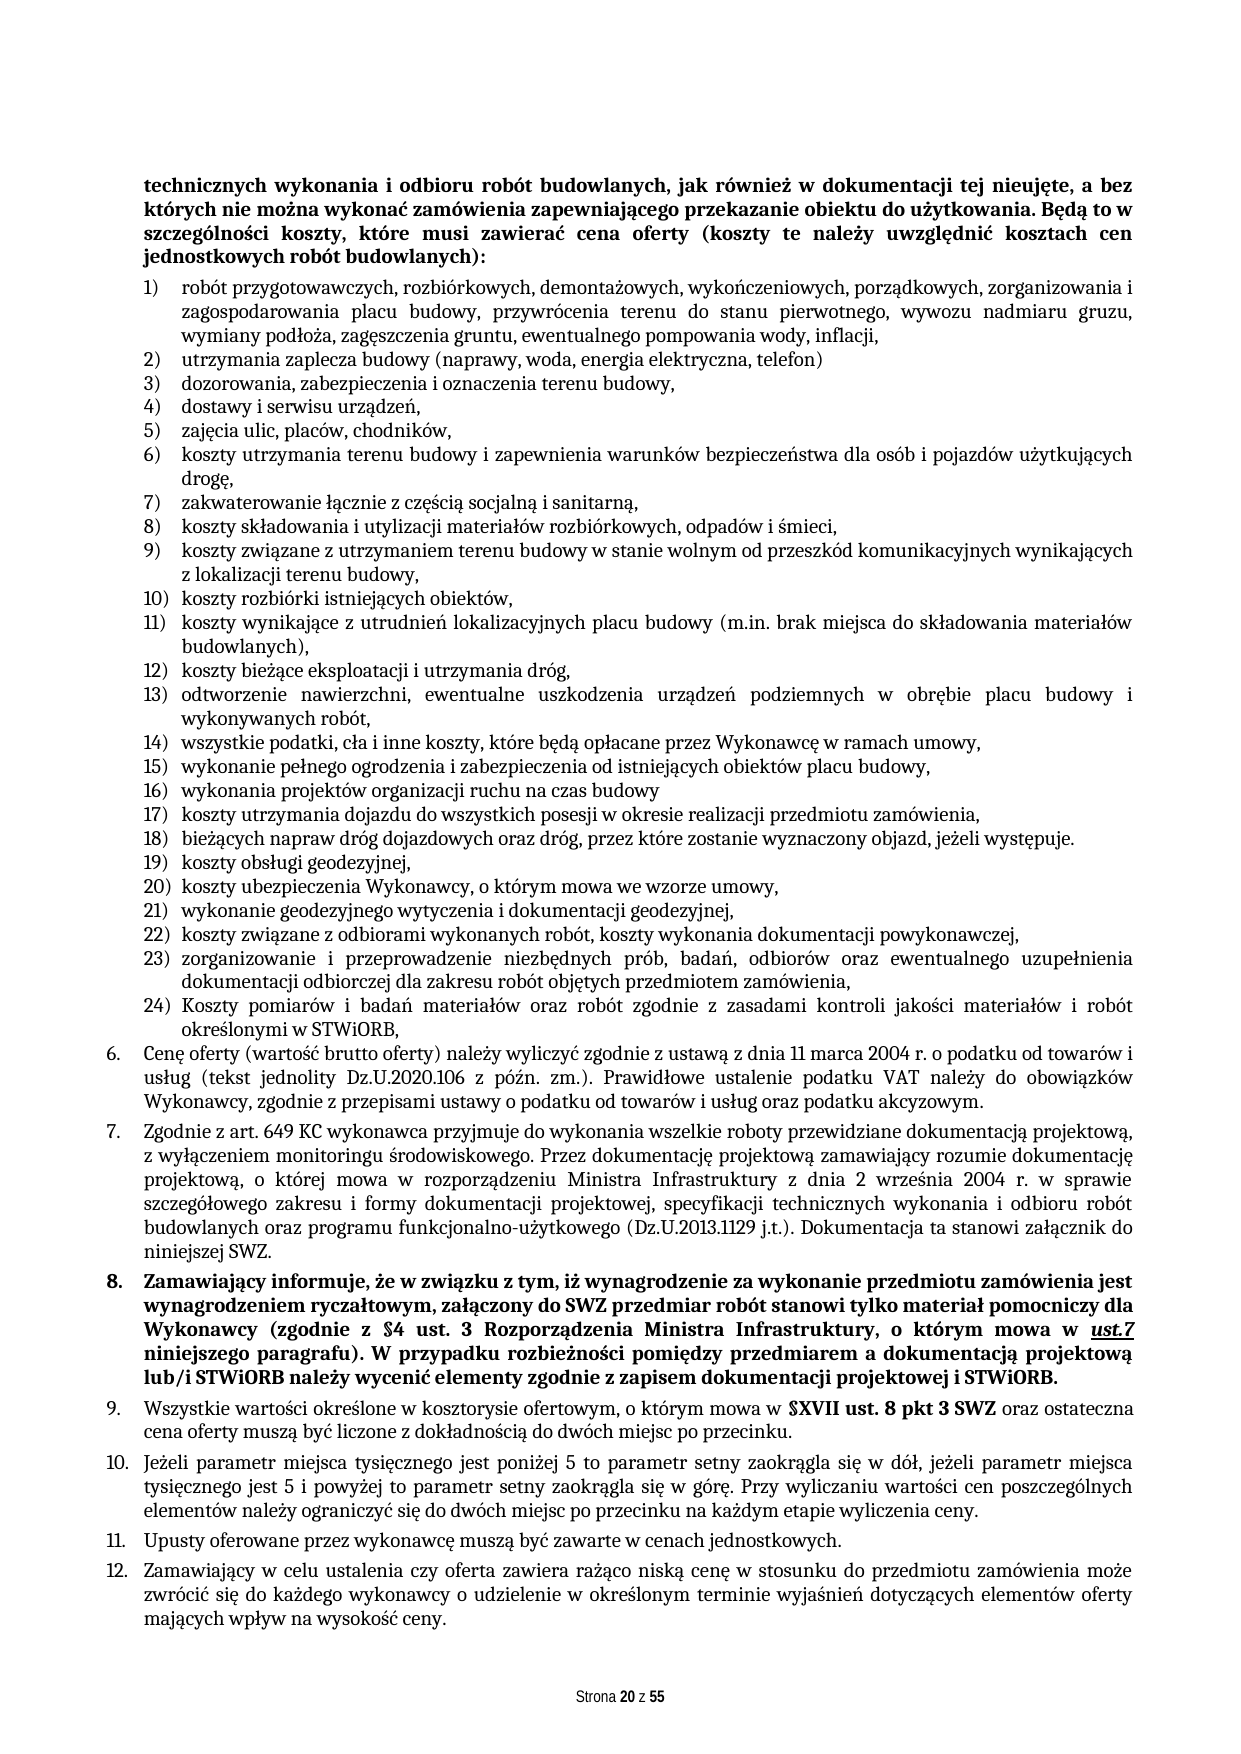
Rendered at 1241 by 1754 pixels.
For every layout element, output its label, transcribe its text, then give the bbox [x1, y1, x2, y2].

list koszty związane z odbiorami wykonanych robót, koszty wykonania dokumentacji powykonawczej, [143, 922, 1134, 946]
list koszty bieżące eksploatacji i utrzymania dróg, [143, 659, 1134, 683]
list koszty składowania i utylizacji materiałów rozbiórkowych, odpadów i śmieci, [143, 515, 1134, 539]
list Koszty pomiarów i badań materiałów oraz robót zgodnie z zasadami kontroli jakości materiałów i robót określonymi w STWiORB, [143, 994, 1134, 1042]
list Wszystkie wartości określone w kosztorysie ofertowym, o którym mowa w §XVII ust. 8 pkt 3 SWZ oraz ostateczna cena oferty muszą być liczone z dokładnością do dwóch miejsc po przecinku. [106, 1396, 1134, 1444]
list bieżących napraw dróg dojazdowych oraz dróg, przez które zostanie wyznaczony objazd, jeżeli występuje. [143, 826, 1134, 850]
list koszty związane z utrzymaniem terenu budowy w stanie wolnym od przeszkód komunikacyjnych wynikających z lokalizacji terenu budowy, [143, 539, 1134, 587]
list koszty utrzymania dojazdu do wszystkich posesji w okresie realizacji przedmiotu zamówienia, [143, 802, 1134, 826]
list koszty ubezpieczenia Wykonawcy, o którym mowa we wzorze umowy, [143, 874, 1134, 898]
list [106, 173, 1134, 269]
list wykonanie geodezyjnego wytyczenia i dokumentacji geodezyjnej, [143, 898, 1134, 922]
list dozorowania, zabezpieczenia i oznaczenia terenu budowy, [143, 371, 1134, 395]
list wszystkie podatki, cła i inne koszty, które będą opłacane przez Wykonawcę w ramach umowy, [143, 731, 1134, 754]
list zajęcia ulic, placów, chodników, [143, 419, 1134, 443]
list dostawy i serwisu urządzeń, [143, 395, 1134, 419]
list koszty utrzymania terenu budowy i zapewnienia warunków bezpieczeństwa dla osób i pojazdów użytkujących drogę, [143, 443, 1134, 491]
list zakwaterowanie łącznie z częścią socjalną i sanitarną, [143, 491, 1134, 515]
list Zgodnie z art. 649 KC wykonawca przyjmuje do wykonania wszelkie roboty przewidziane dokumentacją projektową, z wyłączeniem monitoringu środowiskowego. Przez dokumentację projektową zamawiający rozumie dokumentację projektową, o której mowa w rozporządzeniu Ministra Infrastruktury z dnia 2 września 2004 r. w sprawie szczegółowego zakresu i formy dokumentacji projektowej, specyfikacji technicznych wykonania i odbioru robót budowlanych oraz programu funkcjonalno-użytkowego (Dz.U.2013.1129 j.t.). Dokumentacja ta stanowi załącznik do niniejszej SWZ. [106, 1120, 1134, 1264]
list odtworzenie nawierzchni, ewentualne uszkodzenia urządzeń podziemnych w obrębie placu budowy i wykonywanych robót, [143, 683, 1134, 731]
list zorganizowanie i przeprowadzenie niezbędnych prób, badań, odbiorów oraz ewentualnego uzupełnienia dokumentacji odbiorczej dla zakresu robót objętych przedmiotem zamówienia, [143, 946, 1134, 994]
list wykonania projektów organizacji ruchu na czas budowy [143, 778, 1134, 802]
list Upusty oferowane przez wykonawcę muszą być zawarte w cenach jednostkowych. [106, 1528, 1134, 1552]
list koszty obsługi geodezyjnej, [143, 850, 1134, 874]
list Jeżeli parametr miejsca tysięcznego jest poniżej 5 to parametr setny zaokrągla się w dół, jeżeli parametr miejsca tysięcznego jest 5 i powyżej to parametr setny zaokrągla się w górę. Przy wyliczaniu wartości cen poszczególnych elementów należy ograniczyć się do dwóch miejsc po przecinku na każdym etapie wyliczenia ceny. [106, 1450, 1134, 1522]
list Cenę oferty (wartość brutto oferty) należy wyliczyć zgodnie z ustawą z dnia 11 marca 2004 r. o podatku od towarów i usług (tekst jednolity Dz.U.2020.106 z późn. zm.). Prawidłowe ustalenie podatku VAT należy do obowiązków Wykonawcy, zgodnie z przepisami ustawy o podatku od towarów i usług oraz podatku akcyzowym. [106, 1042, 1134, 1114]
list Zamawiający w celu ustalenia czy oferta zawiera rażąco niską cenę w stosunku do przedmiotu zamówienia może zwrócić się do każdego wykonawcy o udzielenie w określonym terminie wyjaśnień dotyczących elementów oferty mających wpływ na wysokość ceny. [106, 1559, 1134, 1631]
list koszty rozbiórki istniejących obiektów, [143, 587, 1134, 611]
list koszty wynikające z utrudnień lokalizacyjnych placu budowy (m.in. brak miejsca do składowania materiałów budowlanych), [143, 611, 1134, 659]
list Zamawiający informuje, że w związku z tym, iż wynagrodzenie za wykonanie przedmiotu zamówienia jest wynagrodzeniem ryczałtowym, załączony do SWZ przedmiar robót stanowi tylko materiał pomocniczy dla Wykonawcy (zgodnie z §4 ust. 3 Rozporządzenia Ministra Infrastruktury, o którym mowa w ust.7 niniejszego paragrafu). W przypadku rozbieżności pomiędzy przedmiarem a dokumentacją projektową lub/i STWiORB należy wycenić elementy zgodnie z zapisem dokumentacji projektowej i STWiORB. [106, 1270, 1134, 1390]
list robót przygotowawczych, rozbiórkowych, demontażowych, wykończeniowych, porządkowych, zorganizowania i zagospodarowania placu budowy, przywrócenia terenu do stanu pierwotnego, wywozu nadmiaru gruzu, wymiany podłoża, zagęszczenia gruntu, ewentualnego pompowania wody, inflacji, [143, 275, 1134, 347]
list utrzymania zaplecza budowy (naprawy, woda, energia elektryczna, telefon) [143, 347, 1134, 371]
list wykonanie pełnego ogrodzenia i zabezpieczenia od istniejących obiektów placu budowy, [143, 754, 1134, 778]
